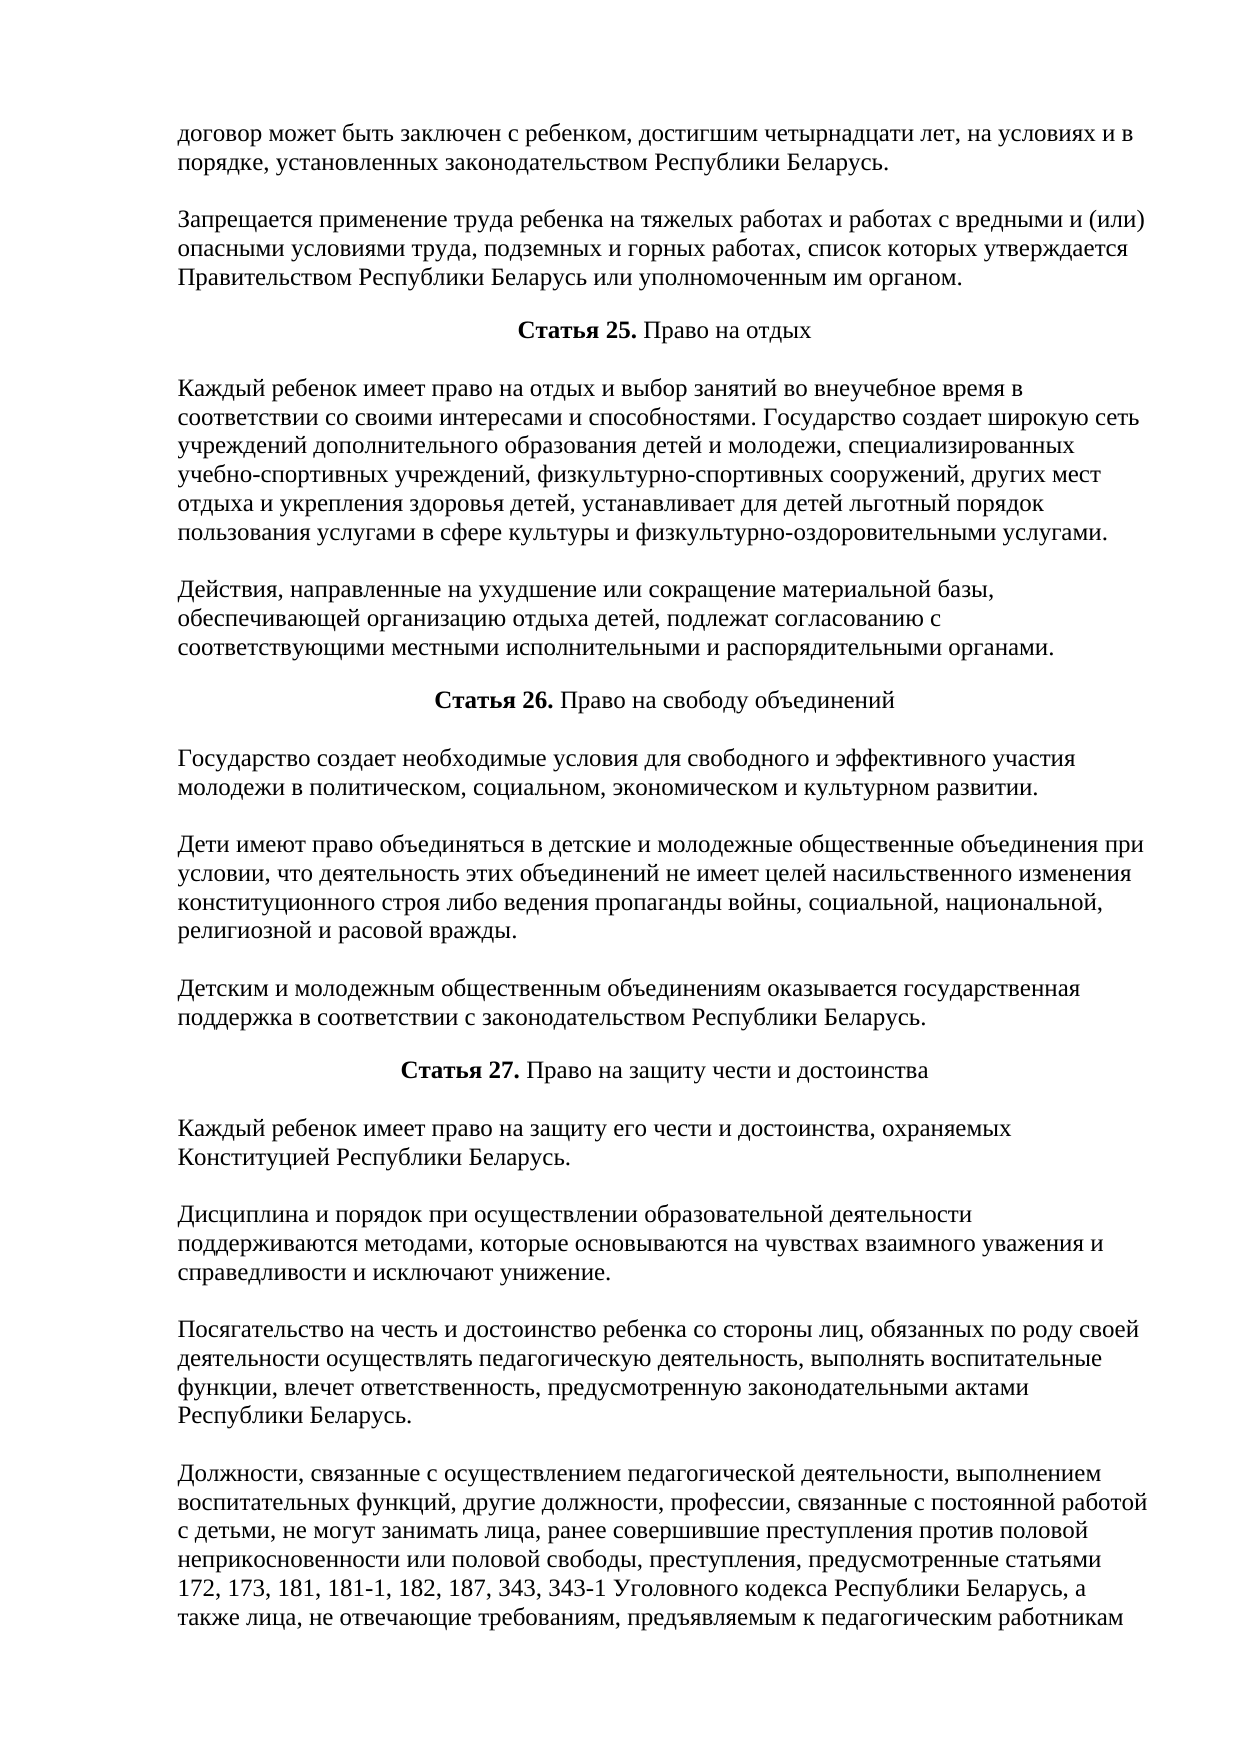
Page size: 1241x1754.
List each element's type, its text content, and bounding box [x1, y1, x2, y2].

text Дисциплина и порядок при осуществлении образовательной деятельности поддерживаются методами, которые основываются на чувствах взаимного уважения и справедливости и исключают унижение. [177, 1199, 1152, 1286]
text Дети имеют право объединяться в детские и молодежные общественные объединения при условии, что деятельность этих объединений не имеет целей насильственного изменения конституционного строя либо ведения пропаганды войны, социальной, национальной, религиозной и расовой вражды. [177, 829, 1152, 944]
text Каждый ребенок имеет право на защиту его чести и достоинства, охраняемых Конституцией Республики Беларусь. [177, 1113, 1152, 1171]
text Каждый ребенок имеет право на отдых и выбор занятий во внеучебное время в соответствии со своими интересами и способностями. Государство создает широкую сеть учреждений дополнительного образования детей и молодежи, специализированных учебно-спортивных учреждений, физкультурно-спортивных сооружений, других мест отдыха и укрепления здоровья детей, устанавливает для детей льготный порядок пользования услугами в сфере культуры и физкультурно-оздоровительными услугами. [177, 373, 1152, 546]
text Государство создает необходимые условия для свободного и эффективного участия молодежи в политическом, социальном, экономическом и культурном развитии. [177, 743, 1152, 801]
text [177, 1458, 1152, 1631]
text Запрещается применение труда ребенка на тяжелых работах и работах с вредными и (или) опасными условиями труда, подземных и горных работах, список которых утверждается Правительством Республики Беларусь или уполномоченным им органом. [177, 204, 1152, 291]
text Детским и молодежным общественным объединениям оказывается государственная поддержка в соответствии с законодательством Республики Беларусь. [177, 973, 1152, 1031]
text Действия, направленные на ухудшение или сокращение материальной базы, обеспечивающей организацию отдыха детей, подлежат согласованию с соответствующими местными исполнительными и распорядительными органами. [177, 574, 1152, 661]
text Статья 25. Право на отдых [177, 316, 1152, 344]
text Статья 27. Право на защиту чести и достоинства [177, 1056, 1152, 1084]
text Статья 26. Право на свободу объединений [177, 686, 1152, 714]
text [177, 118, 1152, 176]
text Посягательство на честь и достоинство ребенка со стороны лиц, обязанных по роду своей деятельности осуществлять педагогическую деятельность, выполнять воспитательные функции, влечет ответственность, предусмотренную законодательными актами Республики Беларусь. [177, 1314, 1152, 1429]
